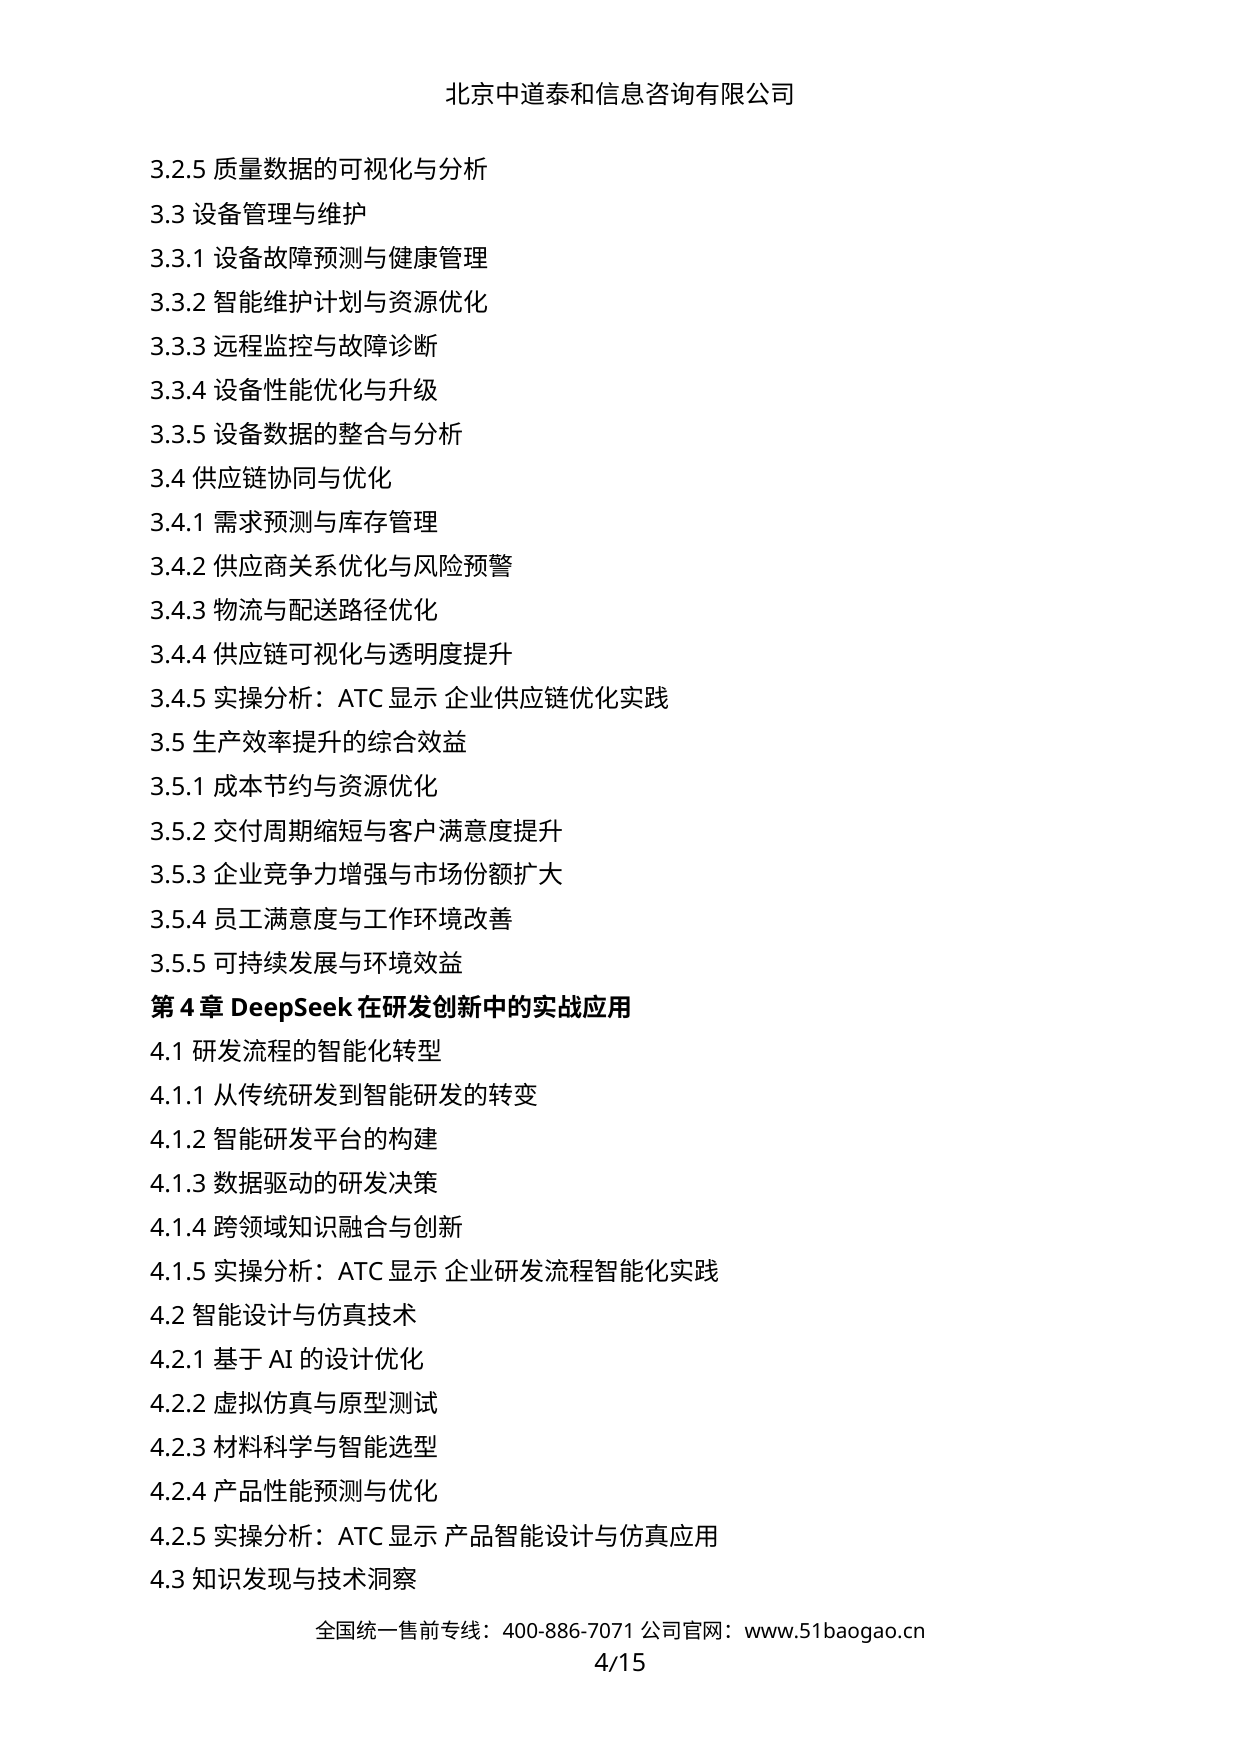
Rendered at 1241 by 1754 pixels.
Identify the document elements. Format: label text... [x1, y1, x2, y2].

text 3.4.4 供应链可视化与透明度提升 [150, 635, 1090, 671]
text 3.3.2 智能维护计划与资源优化 [150, 282, 1090, 318]
text 4.1.5 实操分析：ATC显示 企业研发流程智能化实践 [150, 1252, 1090, 1288]
text 3.4.2 供应商关系优化与风险预警 [150, 547, 1090, 583]
text 3.5.2 交付周期缩短与客户满意度提升 [150, 811, 1090, 847]
text 3.4.5 实操分析：ATC显示 企业供应链优化实践 [150, 679, 1090, 715]
text 3.4.1 需求预测与库存管理 [150, 502, 1090, 539]
text 3.5.1 成本节约与资源优化 [150, 767, 1090, 803]
text 3.5.3 企业竞争力增强与市场份额扩大 [150, 855, 1090, 891]
text 4.2.3 材料科学与智能选型 [150, 1428, 1090, 1464]
text 4.2.4 产品性能预测与优化 [150, 1472, 1090, 1508]
text 4.1.2 智能研发平台的构建 [150, 1119, 1090, 1156]
text 3.3 设备管理与维护 [150, 194, 1090, 230]
text 3.5 生产效率提升的综合效益 [150, 723, 1090, 759]
text 3.3.3 远程监控与故障诊断 [150, 326, 1090, 362]
text 3.5.4 员工满意度与工作环境改善 [150, 899, 1090, 935]
text 4.2.5 实操分析：ATC显示 产品智能设计与仿真应用 [150, 1516, 1090, 1552]
text 3.4.3 物流与配送路径优化 [150, 591, 1090, 627]
text 第4章 DeepSeek在研发创新中的实战应用 [150, 987, 1090, 1023]
text 4.2.1 基于 AI 的设计优化 [150, 1340, 1090, 1376]
text 4.1.1 从传统研发到智能研发的转变 [150, 1075, 1090, 1112]
text 4.1 研发流程的智能化转型 [150, 1031, 1090, 1067]
text 4.2.2 虚拟仿真与原型测试 [150, 1384, 1090, 1420]
text 3.3.4 设备性能优化与升级 [150, 370, 1090, 407]
text 3.4 供应链协同与优化 [150, 458, 1090, 495]
text 4.1.4 跨领域知识融合与创新 [150, 1207, 1090, 1244]
text 3.3.1 设备故障预测与健康管理 [150, 238, 1090, 274]
text 4.3 知识发现与技术洞察 [150, 1560, 1090, 1596]
text 3.3.5 设备数据的整合与分析 [150, 414, 1090, 451]
text 3.2.5 质量数据的可视化与分析 [150, 150, 1090, 186]
text 4.2 智能设计与仿真技术 [150, 1296, 1090, 1332]
text 3.5.5 可持续发展与环境效益 [150, 943, 1090, 979]
text 4.1.3 数据驱动的研发决策 [150, 1163, 1090, 1200]
